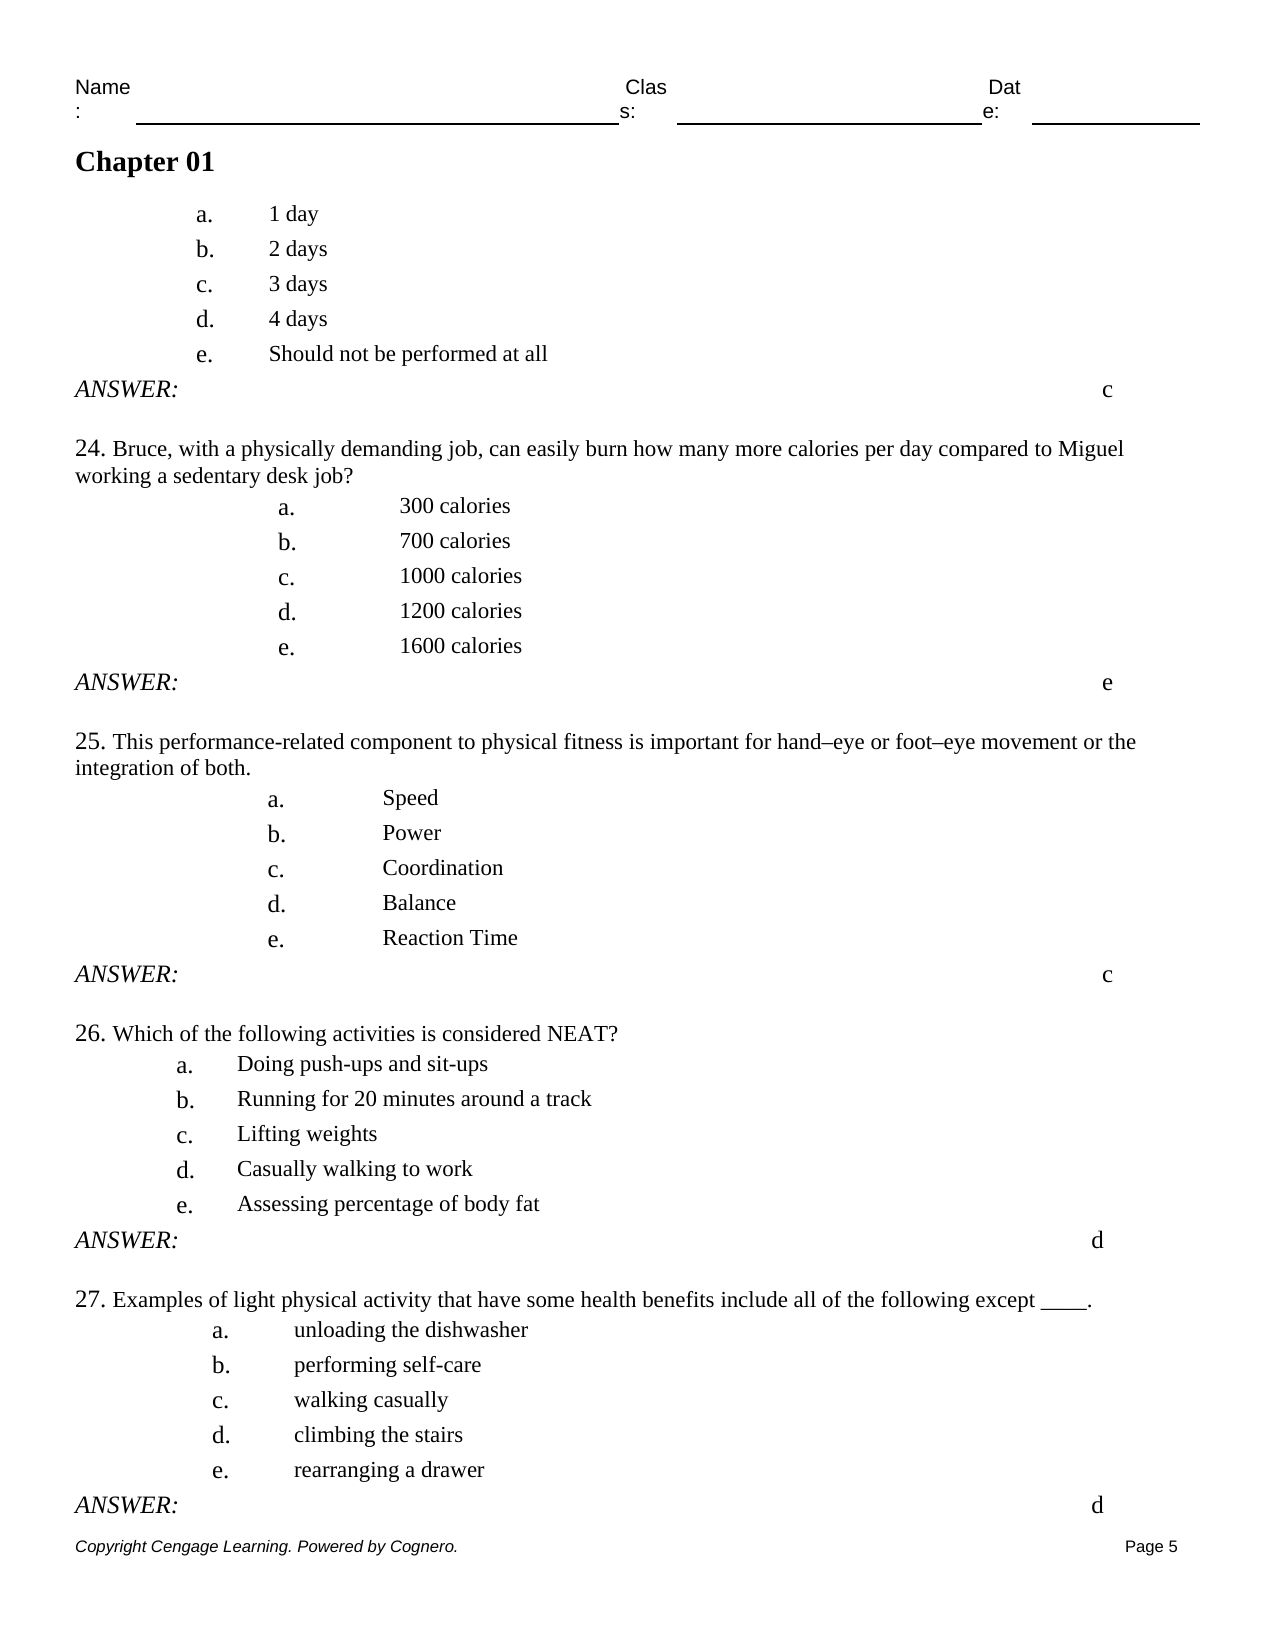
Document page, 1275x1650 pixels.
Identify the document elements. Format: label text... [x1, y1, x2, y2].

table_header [75, 196, 1200, 407]
table_header 27. Examples of light physical activity that have some health benefits include all of the following except ____. [75, 1284, 1200, 1523]
table_header 25. This performance-related component to physical fitness is important for hand–eye or foot–eye movement or the integration of both. [75, 726, 1200, 991]
table_header 26. Which of the following activities is considered NEAT? [75, 1018, 1200, 1257]
table_header 24. Bruce, with a physically demanding job, can easily burn how many more calories per day compared to Miguel working a sedentary desk job? [75, 434, 1200, 699]
